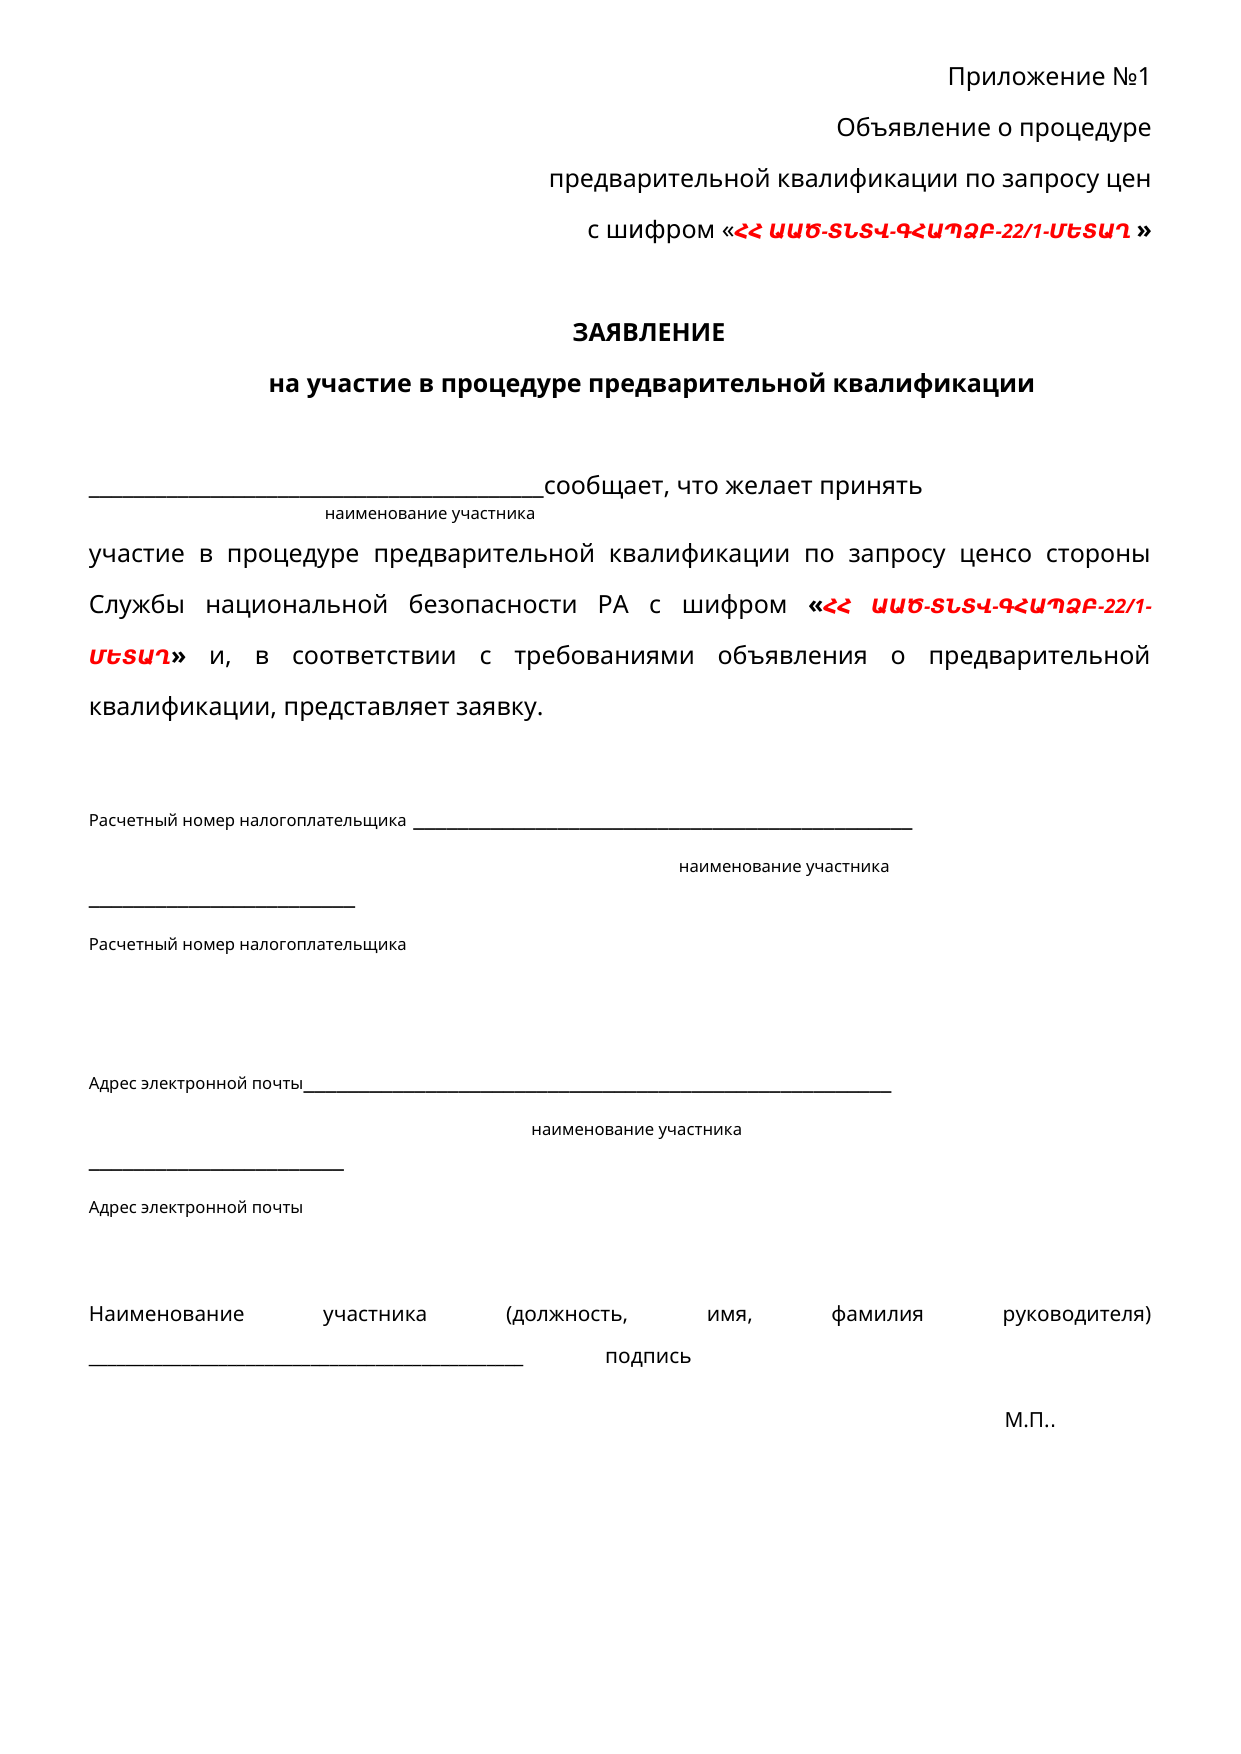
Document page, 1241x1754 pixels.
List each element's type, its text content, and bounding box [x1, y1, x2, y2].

text Наименование участника (должность, имя, фамилия руководителя) _______________________________________________ подпись [89, 1299, 1152, 1370]
text участие в процедуре предварительной квалификации по запросу ценсо стороны Службы национальной безопасности РА с шифром «ՀՀ ԱԱԾ-ՏՆՏՎ-ԳՀԱՊՁԲ-22/1-ՄԵՏԱՂ» и, в соответствии с требованиями объявления о предварительной квалификации, представляет заявку. [89, 536, 1152, 723]
text М.П.. [89, 1405, 1152, 1433]
text Адрес электронной почты_____________________________________________________ [89, 1063, 1152, 1097]
text _______________________ [89, 1140, 1152, 1174]
text наименование участника [89, 854, 1152, 877]
text на участие в процедуре предварительной квалификации [89, 365, 1152, 399]
text наименование участника [89, 1118, 1152, 1140]
text Расчетный номер налогоплательщика [89, 932, 1152, 955]
text ________________________ [89, 877, 1152, 911]
text _________________________________________сообщает, что желает принять [89, 467, 1152, 501]
text наименование участника [89, 501, 1152, 524]
text Адрес электронной почты [89, 1195, 1152, 1218]
text Приложение №1 [89, 59, 1152, 93]
text с шифром «ՀՀ ԱԱԾ-ՏՆՏՎ-ԳՀԱՊՁԲ-22/1-ՄԵՏԱՂ » [89, 212, 1152, 246]
text Расчетный номер налогоплательщика _____________________________________________ [89, 800, 1152, 834]
text ЗАЯВЛЕНИЕ [89, 314, 1152, 348]
text предварительной квалификации по запросу цен [89, 161, 1152, 195]
text Объявление о процедуре [89, 110, 1152, 144]
